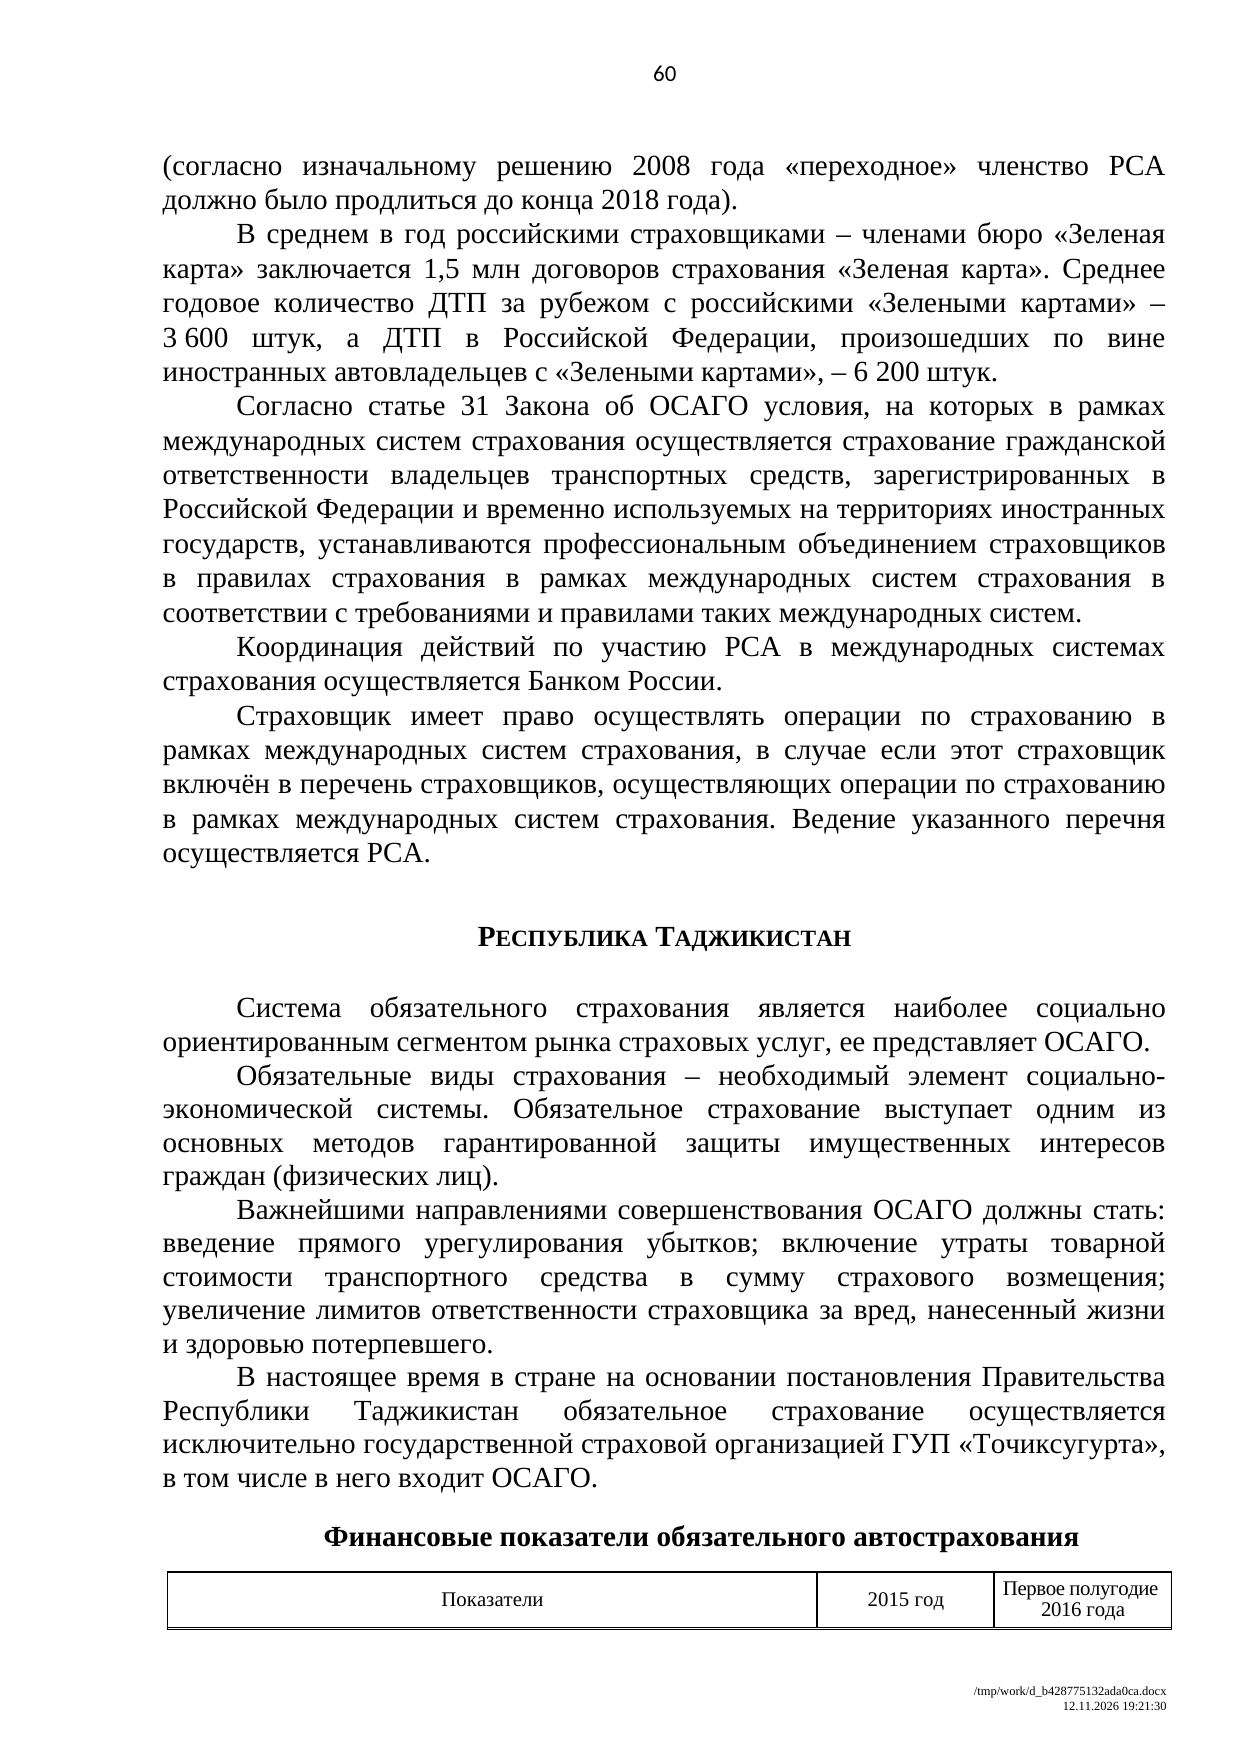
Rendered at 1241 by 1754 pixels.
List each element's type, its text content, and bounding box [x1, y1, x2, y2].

text Система обязательного страхования является наиболее социально ориентированным сегментом рынка страховых услуг, ее представляет ОСАГО. [162, 991, 1166, 1058]
table_header Показатели [168, 1573, 816, 1627]
text Обязательные виды страхования – необходимый элемент социально-экономической системы. Обязательное страхование выступает одним из основных методов гарантированной защиты имущественных интересов граждан (физических лиц). [162, 1058, 1166, 1192]
text Финансовые показатели обязательного автострахования [162, 1519, 1166, 1552]
text Страховщик имеет право осуществлять операции по страхованию в рамках международных систем страхования, в случае если этот страховщик включён в перечень страховщиков, осуществляющих операции по страхованию в рамках международных систем страхования. Ведение указанного перечня осуществляется РСА. [162, 698, 1166, 869]
text В настоящее время в стране на основании постановления Правительства Республики Таджикистан обязательное страхование осуществляется исключительно государственной страховой организацией ГУП «Точиксугурта», в том числе в него входит ОСАГО. [162, 1359, 1166, 1494]
text Важнейшими направлениями совершенствования ОСАГО должны стать: введение прямого урегулирования убытков; включение утраты товарной стоимости транспортного средства в сумму страхового возмещения; увеличение лимитов ответственности страховщика за вред, нанесенный жизни и здоровью потерпевшего. [162, 1192, 1166, 1359]
text Координация действий по участию РСА в международных системах страхования осуществляется Банком России. [162, 629, 1166, 698]
text Согласно статье 31 Закона об ОСАГО условия, на которых в рамках международных систем страхования осуществляется страхование гражданской ответственности владельцев транспортных средств, зарегистрированных в Российской Федерации и временно используемых на территориях иностранных государств, устанавливаются профессиональным объединением страховщиков в правилах страхования в рамках международных систем страхования в соответствии с требованиями и правилами таких международных систем. [162, 388, 1166, 629]
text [162, 148, 1166, 216]
table_header 2015 год [818, 1573, 993, 1627]
text В среднем в год российскими страховщиками – членами бюро «Зеленая карта» заключается 1,5 млн договоров страхования «Зеленая карта». Среднее годовое количество ДТП за рубежом с российскими «Зелеными картами» – 3 600 штук, а ДТП в Российской Федерации, произошедших по вине иностранных автовладельцев с «Зелеными картами», – 6 200 штук. [162, 216, 1166, 388]
subtitle Республика Таджикистан [162, 919, 1166, 953]
table_header Первое полугодие 2016 года [995, 1573, 1171, 1627]
